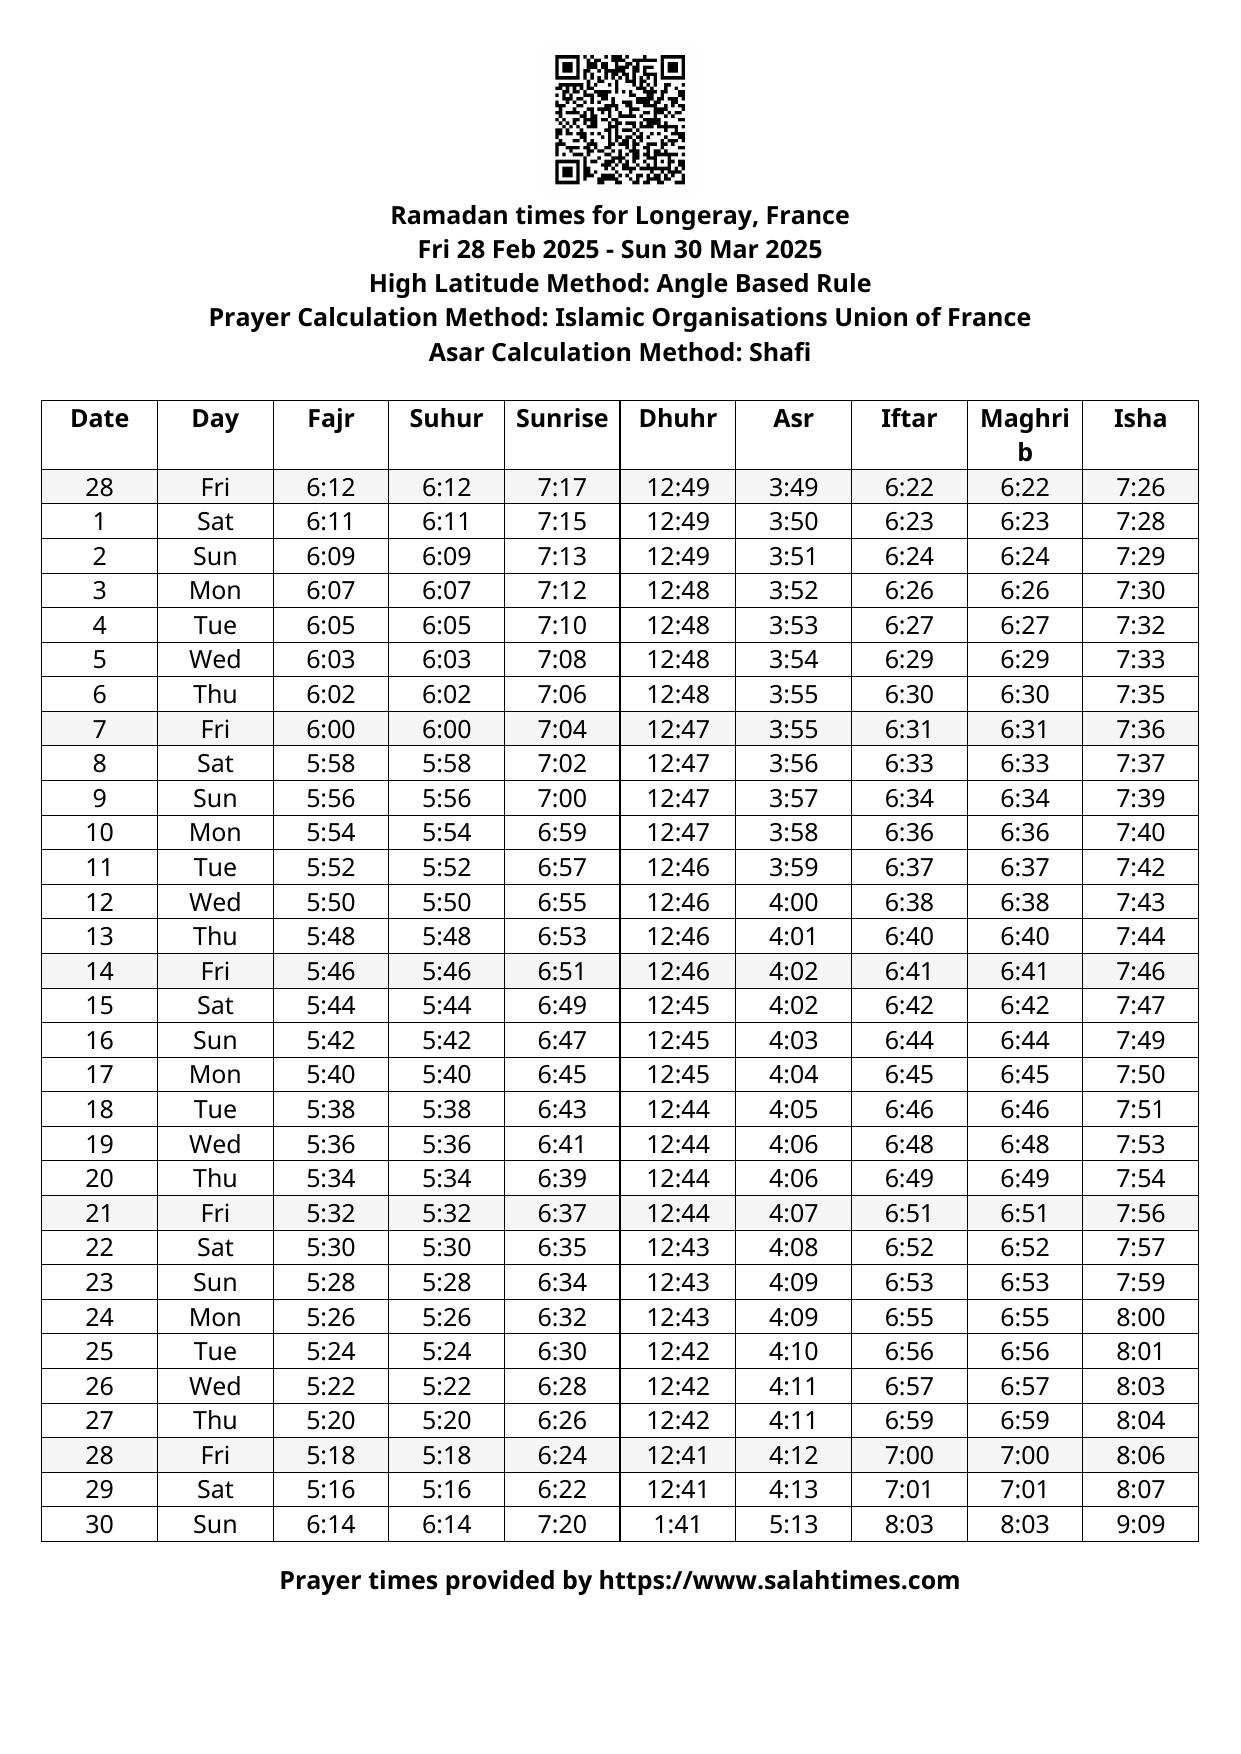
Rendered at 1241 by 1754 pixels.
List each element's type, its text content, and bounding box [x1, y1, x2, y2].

table_cell 7:39 [1083, 781, 1198, 814]
table_cell 6:37 [852, 850, 967, 884]
table_cell 5:54 [389, 816, 504, 849]
text Fri 28 Feb 2025 - Sun 30 Mar 2025 [42, 232, 1198, 266]
table_cell Mon [158, 1058, 273, 1091]
table_cell 12:45 [621, 1058, 735, 1091]
table_cell 4:02 [736, 954, 851, 987]
table_cell 3:53 [736, 608, 851, 642]
table_cell 4:06 [736, 1127, 851, 1160]
table_cell 6:27 [968, 608, 1082, 642]
table_cell 3:55 [736, 677, 851, 711]
table_cell 6:52 [852, 1231, 967, 1264]
table_cell 6:22 [852, 470, 967, 503]
table_cell 4:05 [736, 1092, 851, 1126]
table_cell 5:56 [389, 781, 504, 814]
table_cell Sat [158, 989, 273, 1022]
table_cell Mon [158, 1300, 273, 1333]
table_cell 12:42 [621, 1334, 735, 1368]
table_cell 6:36 [852, 816, 967, 849]
table_cell 12:43 [621, 1265, 735, 1299]
table_cell Sat [158, 1473, 273, 1506]
table_cell 6:39 [505, 1161, 619, 1195]
table_cell 4:02 [736, 989, 851, 1022]
table_cell 12:46 [621, 850, 735, 884]
table_cell 22 [42, 1231, 157, 1264]
table_cell 6:53 [852, 1265, 967, 1299]
table_cell 5:52 [389, 850, 504, 884]
table_cell Sat [158, 746, 273, 780]
table_cell 12:43 [621, 1231, 735, 1264]
table_cell 6:30 [505, 1334, 619, 1368]
table_cell 6:12 [274, 470, 388, 503]
table_cell 12:44 [621, 1161, 735, 1195]
table_cell 12:48 [621, 643, 735, 676]
table_cell 5:44 [274, 989, 388, 1022]
table_cell 5:34 [389, 1161, 504, 1195]
table_cell 10 [42, 816, 157, 849]
table_cell 6:12 [389, 470, 504, 503]
table_cell 6:23 [968, 504, 1082, 538]
table_cell 6:03 [389, 643, 504, 676]
table_cell 6:11 [389, 504, 504, 538]
table_cell 5:40 [274, 1058, 388, 1091]
table_cell 5:24 [389, 1334, 504, 1368]
table_cell 7:06 [505, 677, 619, 711]
text Prayer Calculation Method: Islamic Organisations Union of France [42, 300, 1198, 334]
table_cell 7:44 [1083, 919, 1198, 953]
table_cell 6:24 [968, 539, 1082, 572]
table_cell 5:48 [274, 919, 388, 953]
table_cell Sun [158, 539, 273, 572]
table_cell 6:55 [968, 1300, 1082, 1333]
table_cell 8:04 [1083, 1404, 1198, 1437]
text Asar Calculation Method: Shafi [42, 334, 1198, 368]
table_cell 17 [42, 1058, 157, 1091]
table_cell 6:32 [505, 1300, 619, 1333]
table_cell 3:52 [736, 574, 851, 607]
table_cell 5:18 [274, 1438, 388, 1472]
table_cell 6:51 [505, 954, 619, 987]
table_cell 8:03 [968, 1507, 1082, 1541]
table_header Day [158, 401, 273, 469]
table_cell 6:05 [274, 608, 388, 642]
table_cell 11 [42, 850, 157, 884]
table_cell 3:50 [736, 504, 851, 538]
table_cell 12:49 [621, 539, 735, 572]
table_cell 3:51 [736, 539, 851, 572]
table_cell 6:51 [968, 1196, 1082, 1229]
table_cell 7:17 [505, 470, 619, 503]
table_header Dhuhr [621, 401, 735, 469]
table_header Fajr [274, 401, 388, 469]
table_cell 6:34 [968, 781, 1082, 814]
table_cell Fri [158, 712, 273, 745]
table_cell 8:01 [1083, 1334, 1198, 1368]
table_cell 6:55 [852, 1300, 967, 1333]
table_cell 6:00 [389, 712, 504, 745]
table_cell 6:42 [968, 989, 1082, 1022]
table_cell 6:45 [852, 1058, 967, 1091]
table_cell 4 [42, 608, 157, 642]
table_cell 8:00 [1083, 1300, 1198, 1333]
table_cell 6:24 [505, 1438, 619, 1472]
table_cell 6:49 [505, 989, 619, 1022]
table_cell 7:01 [852, 1473, 967, 1506]
table_cell 5:30 [389, 1231, 504, 1264]
table_cell 6:07 [389, 574, 504, 607]
table_cell 7:29 [1083, 539, 1198, 572]
table_cell 3:58 [736, 816, 851, 849]
table_cell 7:46 [1083, 954, 1198, 987]
table_cell 6:57 [505, 850, 619, 884]
table_cell 6:02 [389, 677, 504, 711]
table_cell 29 [42, 1473, 157, 1506]
table_cell 28 [42, 470, 157, 503]
table_cell 6:48 [968, 1127, 1082, 1160]
table_cell 12:48 [621, 608, 735, 642]
table_cell 5:48 [389, 919, 504, 953]
table_cell 5:46 [389, 954, 504, 987]
table_cell 5:22 [274, 1369, 388, 1402]
table_cell 4:00 [736, 885, 851, 918]
table_cell 5:34 [274, 1161, 388, 1195]
table_cell Thu [158, 919, 273, 953]
table_cell 4:11 [736, 1404, 851, 1437]
table_cell 6:09 [389, 539, 504, 572]
table_cell 28 [42, 1438, 157, 1472]
table_cell 6:33 [852, 746, 967, 780]
table_header Iftar [852, 401, 967, 469]
table_cell 6:45 [968, 1058, 1082, 1091]
table_cell 5:52 [274, 850, 388, 884]
table_cell 12:47 [621, 746, 735, 780]
table_cell 12:44 [621, 1092, 735, 1126]
table_cell 5:50 [274, 885, 388, 918]
table_cell 6:43 [505, 1092, 619, 1126]
table_cell Wed [158, 885, 273, 918]
table_cell 6:29 [852, 643, 967, 676]
table_cell 15 [42, 989, 157, 1022]
table_cell 19 [42, 1127, 157, 1160]
table_cell 2 [42, 539, 157, 572]
table_cell 6:28 [505, 1369, 619, 1402]
table_cell Sun [158, 1265, 273, 1299]
table_cell 6:56 [968, 1334, 1082, 1368]
table_cell Mon [158, 574, 273, 607]
table_cell 4:11 [736, 1369, 851, 1402]
table_cell 14 [42, 954, 157, 987]
table_cell 1 [42, 504, 157, 538]
table_cell 5:16 [389, 1473, 504, 1506]
table_cell 9:09 [1083, 1507, 1198, 1541]
table_cell 5:36 [389, 1127, 504, 1160]
table_cell 6:45 [505, 1058, 619, 1091]
table_cell 6:37 [505, 1196, 619, 1229]
table_cell 8:06 [1083, 1438, 1198, 1472]
table_cell Fri [158, 1438, 273, 1472]
table_cell 5:20 [274, 1404, 388, 1437]
table_header Date [42, 401, 157, 469]
table_header Sunrise [505, 401, 619, 469]
table_cell 6:31 [852, 712, 967, 745]
table_cell 6:53 [968, 1265, 1082, 1299]
table_cell Sun [158, 781, 273, 814]
table_cell 7:32 [1083, 608, 1198, 642]
table_cell 6:46 [968, 1092, 1082, 1126]
table_cell 4:03 [736, 1023, 851, 1057]
table_cell 7:56 [1083, 1196, 1198, 1229]
table_cell 9 [42, 781, 157, 814]
table_cell 5:36 [274, 1127, 388, 1160]
table_cell 6:27 [852, 608, 967, 642]
table_cell 7:43 [1083, 885, 1198, 918]
table_cell 24 [42, 1300, 157, 1333]
table_cell 5:32 [389, 1196, 504, 1229]
table_cell 6:22 [968, 470, 1082, 503]
table_cell 6:42 [852, 989, 967, 1022]
table_cell 12:43 [621, 1300, 735, 1333]
table_cell Fri [158, 1196, 273, 1229]
table_cell 5:44 [389, 989, 504, 1022]
table_cell 6:38 [852, 885, 967, 918]
table_cell 6:49 [852, 1161, 967, 1195]
table_cell 5:16 [274, 1473, 388, 1506]
table_cell Tue [158, 608, 273, 642]
table_cell 4:01 [736, 919, 851, 953]
table_cell 6:41 [505, 1127, 619, 1160]
table_cell Sat [158, 1231, 273, 1264]
table_cell 5 [42, 643, 157, 676]
table_cell 6:59 [968, 1404, 1082, 1437]
table_cell 7:36 [1083, 712, 1198, 745]
table_cell 1:41 [621, 1507, 735, 1541]
table_cell 6:38 [968, 885, 1082, 918]
table_cell 7:15 [505, 504, 619, 538]
table_cell 5:38 [389, 1092, 504, 1126]
table_cell 6:03 [274, 643, 388, 676]
table_cell 6:26 [852, 574, 967, 607]
table_cell Tue [158, 1092, 273, 1126]
table_cell 12:48 [621, 677, 735, 711]
table_cell 6:46 [852, 1092, 967, 1126]
table_cell 5:58 [274, 746, 388, 780]
table_cell 6:26 [505, 1404, 619, 1437]
table_cell Sun [158, 1507, 273, 1541]
table_cell 12:46 [621, 885, 735, 918]
table_cell 7:26 [1083, 470, 1198, 503]
table_cell 26 [42, 1369, 157, 1402]
table_cell 7:59 [1083, 1265, 1198, 1299]
table_cell Tue [158, 1334, 273, 1368]
table_cell 6:49 [968, 1161, 1082, 1195]
table_cell 21 [42, 1196, 157, 1229]
table_cell 7:20 [505, 1507, 619, 1541]
table_cell Tue [158, 850, 273, 884]
table_cell 5:28 [389, 1265, 504, 1299]
table_cell 5:26 [389, 1300, 504, 1333]
table_cell 7:33 [1083, 643, 1198, 676]
table_cell 7 [42, 712, 157, 745]
table_cell 5:46 [274, 954, 388, 987]
table_cell Sat [158, 504, 273, 538]
table_cell 12:46 [621, 919, 735, 953]
table_cell 3 [42, 574, 157, 607]
table_cell 7:30 [1083, 574, 1198, 607]
table_cell 6:41 [968, 954, 1082, 987]
table_cell 12:41 [621, 1438, 735, 1472]
table_cell 4:09 [736, 1300, 851, 1333]
table_cell 12:49 [621, 470, 735, 503]
table_cell 12:48 [621, 574, 735, 607]
table_cell 6:05 [389, 608, 504, 642]
table_cell 8 [42, 746, 157, 780]
table_cell 7:49 [1083, 1023, 1198, 1057]
table_cell 4:09 [736, 1265, 851, 1299]
table_cell 6:29 [968, 643, 1082, 676]
table_cell 8:07 [1083, 1473, 1198, 1506]
table_cell 7:10 [505, 608, 619, 642]
table_cell 7:00 [505, 781, 619, 814]
table_cell 12:49 [621, 504, 735, 538]
table_cell 6:44 [968, 1023, 1082, 1057]
table_cell 5:42 [274, 1023, 388, 1057]
table_cell Thu [158, 1404, 273, 1437]
table_cell 6:23 [852, 504, 967, 538]
table_cell 6:02 [274, 677, 388, 711]
table_cell 7:51 [1083, 1092, 1198, 1126]
table_cell 7:04 [505, 712, 619, 745]
table_header Maghrib [968, 401, 1082, 469]
table_cell 7:00 [852, 1438, 967, 1472]
table_cell 5:42 [389, 1023, 504, 1057]
table_cell 6:34 [505, 1265, 619, 1299]
table_cell 6:48 [852, 1127, 967, 1160]
table_cell 25 [42, 1334, 157, 1368]
table_cell 7:12 [505, 574, 619, 607]
table_cell Mon [158, 816, 273, 849]
table_cell 6:24 [852, 539, 967, 572]
table_cell 7:57 [1083, 1231, 1198, 1264]
table_cell 20 [42, 1161, 157, 1195]
table_cell 13 [42, 919, 157, 953]
table_cell 7:08 [505, 643, 619, 676]
table_header Isha [1083, 401, 1198, 469]
table_cell 5:56 [274, 781, 388, 814]
table_cell 5:18 [389, 1438, 504, 1472]
table_cell 6:59 [505, 816, 619, 849]
table_cell 6:57 [852, 1369, 967, 1402]
table_cell 6:30 [968, 677, 1082, 711]
table_cell 12:42 [621, 1404, 735, 1437]
table_cell 6:36 [968, 816, 1082, 849]
table_cell 4:08 [736, 1231, 851, 1264]
table_cell 7:50 [1083, 1058, 1198, 1091]
table_cell 6:37 [968, 850, 1082, 884]
text High Latitude Method: Angle Based Rule [42, 266, 1198, 300]
table_cell 8:03 [1083, 1369, 1198, 1402]
table_cell 5:26 [274, 1300, 388, 1333]
table_cell 12:46 [621, 954, 735, 987]
table_cell 5:58 [389, 746, 504, 780]
table_cell 6:40 [852, 919, 967, 953]
table_cell 5:22 [389, 1369, 504, 1402]
table_cell 6:31 [968, 712, 1082, 745]
table_header Suhur [389, 401, 504, 469]
table_cell 7:13 [505, 539, 619, 572]
table_cell 5:40 [389, 1058, 504, 1091]
table_cell 6:14 [389, 1507, 504, 1541]
table_cell Wed [158, 1127, 273, 1160]
table_cell 6:56 [852, 1334, 967, 1368]
table_cell 8:03 [852, 1507, 967, 1541]
table_cell 6:51 [852, 1196, 967, 1229]
table_cell 6:33 [968, 746, 1082, 780]
table_cell 3:49 [736, 470, 851, 503]
table_cell 6:07 [274, 574, 388, 607]
table_cell 12:47 [621, 816, 735, 849]
table_cell 5:13 [736, 1507, 851, 1541]
table_cell 7:28 [1083, 504, 1198, 538]
table_cell 6:40 [968, 919, 1082, 953]
table_cell 6:52 [968, 1231, 1082, 1264]
table_cell 18 [42, 1092, 157, 1126]
table_cell 6:41 [852, 954, 967, 987]
table_cell 4:12 [736, 1438, 851, 1472]
table_cell 6:47 [505, 1023, 619, 1057]
table_cell 4:07 [736, 1196, 851, 1229]
table_cell Fri [158, 954, 273, 987]
table_cell 4:10 [736, 1334, 851, 1368]
table_cell 27 [42, 1404, 157, 1437]
table_cell 7:00 [968, 1438, 1082, 1472]
table_cell 5:54 [274, 816, 388, 849]
table_cell Thu [158, 1161, 273, 1195]
table_cell 6:11 [274, 504, 388, 538]
table_cell 12:44 [621, 1127, 735, 1160]
table_cell 6:09 [274, 539, 388, 572]
table_cell Fri [158, 470, 273, 503]
table_cell 3:56 [736, 746, 851, 780]
table_cell 3:57 [736, 781, 851, 814]
table_cell 12:44 [621, 1196, 735, 1229]
table_cell 12:45 [621, 1023, 735, 1057]
table_cell 5:20 [389, 1404, 504, 1437]
table_header Asr [736, 401, 851, 469]
table_cell 6:22 [505, 1473, 619, 1506]
table_cell 6:35 [505, 1231, 619, 1264]
picture [542, 41, 699, 198]
table_cell 6:55 [505, 885, 619, 918]
table_cell 23 [42, 1265, 157, 1299]
table_cell Wed [158, 1369, 273, 1402]
table_cell 7:01 [968, 1473, 1082, 1506]
table_cell 6:57 [968, 1369, 1082, 1402]
table_cell 5:38 [274, 1092, 388, 1126]
table_cell 6:00 [274, 712, 388, 745]
table_cell 30 [42, 1507, 157, 1541]
table_cell 4:13 [736, 1473, 851, 1506]
table_cell 7:37 [1083, 746, 1198, 780]
table_cell Sun [158, 1023, 273, 1057]
table_cell 16 [42, 1023, 157, 1057]
table_cell 4:06 [736, 1161, 851, 1195]
table_cell Wed [158, 643, 273, 676]
table_cell 7:02 [505, 746, 619, 780]
text Ramadan times for Longeray, France [42, 198, 1198, 232]
table_cell 7:54 [1083, 1161, 1198, 1195]
table_cell 5:28 [274, 1265, 388, 1299]
table_cell 3:54 [736, 643, 851, 676]
table_cell 12:47 [621, 781, 735, 814]
text Prayer times provided by https://www.salahtimes.com [42, 1563, 1198, 1597]
table_cell 6:34 [852, 781, 967, 814]
table_cell 12 [42, 885, 157, 918]
table_cell 6:59 [852, 1404, 967, 1437]
table_cell 12:45 [621, 989, 735, 1022]
table_cell 7:40 [1083, 816, 1198, 849]
table_cell Thu [158, 677, 273, 711]
table_cell 6:44 [852, 1023, 967, 1057]
table_cell 12:41 [621, 1473, 735, 1506]
table_cell 4:04 [736, 1058, 851, 1091]
table_cell 5:32 [274, 1196, 388, 1229]
table_cell 6:30 [852, 677, 967, 711]
table_cell 7:35 [1083, 677, 1198, 711]
table_cell 6 [42, 677, 157, 711]
table_cell 6:53 [505, 919, 619, 953]
table_cell 5:24 [274, 1334, 388, 1368]
table_cell 12:47 [621, 712, 735, 745]
table_cell 7:47 [1083, 989, 1198, 1022]
table_cell 7:42 [1083, 850, 1198, 884]
table_cell 5:30 [274, 1231, 388, 1264]
table_cell 7:53 [1083, 1127, 1198, 1160]
table_cell 3:55 [736, 712, 851, 745]
table_cell 3:59 [736, 850, 851, 884]
table_cell 12:42 [621, 1369, 735, 1402]
table_cell 5:50 [389, 885, 504, 918]
table_cell 6:26 [968, 574, 1082, 607]
table_cell 6:14 [274, 1507, 388, 1541]
